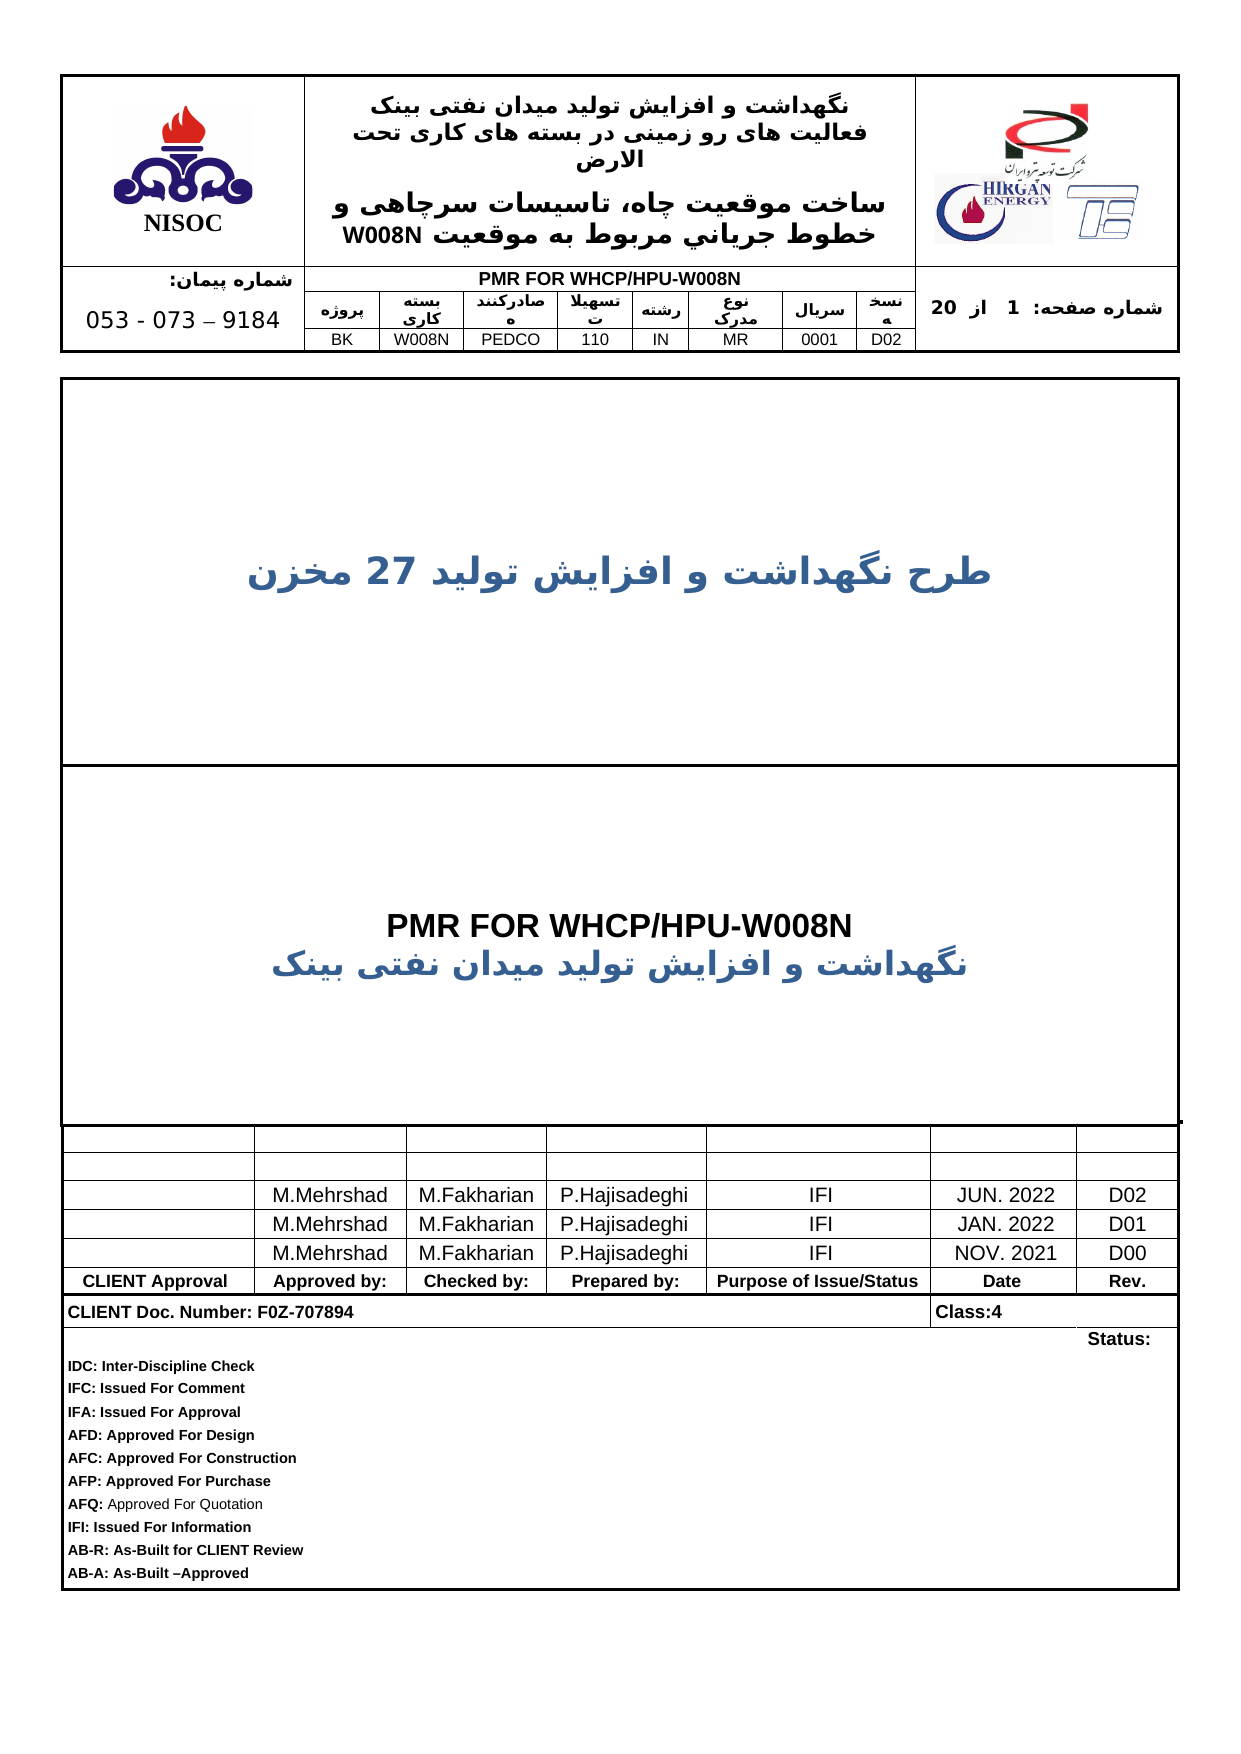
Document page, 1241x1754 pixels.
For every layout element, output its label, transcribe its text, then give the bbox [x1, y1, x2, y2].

table_cell [1077, 1127, 1177, 1152]
table_cell P.Hajisadeghi [547, 1181, 706, 1209]
table_cell Status: [1076, 1328, 1177, 1587]
table_cell M.Fakharian [407, 1239, 546, 1267]
table_cell [1077, 1153, 1177, 1180]
table_cell D01 [1077, 1210, 1177, 1237]
table_cell M.Mehrshad [255, 1239, 406, 1267]
table_cell [707, 1153, 930, 1180]
table_cell D02 [1077, 1181, 1177, 1209]
table_cell [64, 1127, 254, 1152]
table_cell Purpose of Issue/Status [707, 1268, 930, 1293]
table_cell IFI [707, 1210, 930, 1237]
picture [113, 106, 253, 208]
table_cell PMR FOR WHCP/HPU-W008N نگهداشت و افزایش تولید میدان نفتی بینک [63, 767, 1177, 1123]
table_cell Date [931, 1268, 1076, 1293]
table_cell Rev. [1077, 1268, 1177, 1293]
table_cell [64, 1210, 254, 1237]
table_cell [707, 1127, 930, 1152]
table_header طرح نگهداشت و افزایش تولید 27 مخزن [63, 380, 1177, 763]
table_cell [64, 1153, 254, 1180]
table_cell JUN. 2022 [931, 1181, 1076, 1209]
table_cell IFI [707, 1239, 930, 1267]
table_cell [407, 1127, 546, 1152]
table_cell JAN. 2022 [931, 1210, 1076, 1237]
table_cell M.Mehrshad [255, 1210, 406, 1237]
table_cell M.Fakharian [407, 1210, 546, 1237]
table_cell CLIENT Approval [64, 1268, 254, 1293]
table_cell P.Hajisadeghi [547, 1210, 706, 1237]
table_cell [931, 1153, 1076, 1180]
table_cell P.Hajisadeghi [547, 1239, 706, 1267]
table_cell [255, 1127, 406, 1152]
table_cell M.Fakharian [407, 1181, 546, 1209]
table_cell [931, 1127, 1076, 1152]
table_cell D00 [1077, 1239, 1177, 1267]
table_cell Class:4 [931, 1296, 1177, 1327]
table_cell [255, 1153, 406, 1180]
table_cell Approved by: [255, 1268, 406, 1293]
table_cell Prepared by: [547, 1268, 706, 1293]
table_cell [64, 1181, 254, 1209]
table_cell Checked by: [407, 1268, 546, 1293]
table_cell [64, 1239, 254, 1267]
table_cell CLIENT Doc. Number: F0Z-707894 [64, 1296, 930, 1327]
table_cell [547, 1127, 706, 1152]
table_cell [407, 1153, 546, 1180]
table_cell IDC: Inter-Discipline Check IFC: Issued For Comment IFA: Issued For Approval AFD: Approved For Design AFC: Approved For Construction AFP: Approved For Purchase AFQ: Approved For Quotation IFI: Issued For Information AB-R: As-Built for CLIENT Review AB-A: As-Built –Approved [64, 1328, 1076, 1587]
table_cell M.Mehrshad [255, 1181, 406, 1209]
table_cell [547, 1153, 706, 1180]
table_cell IFI [707, 1181, 930, 1209]
table_cell NOV. 2021 [931, 1239, 1076, 1267]
picture [934, 103, 1089, 244]
